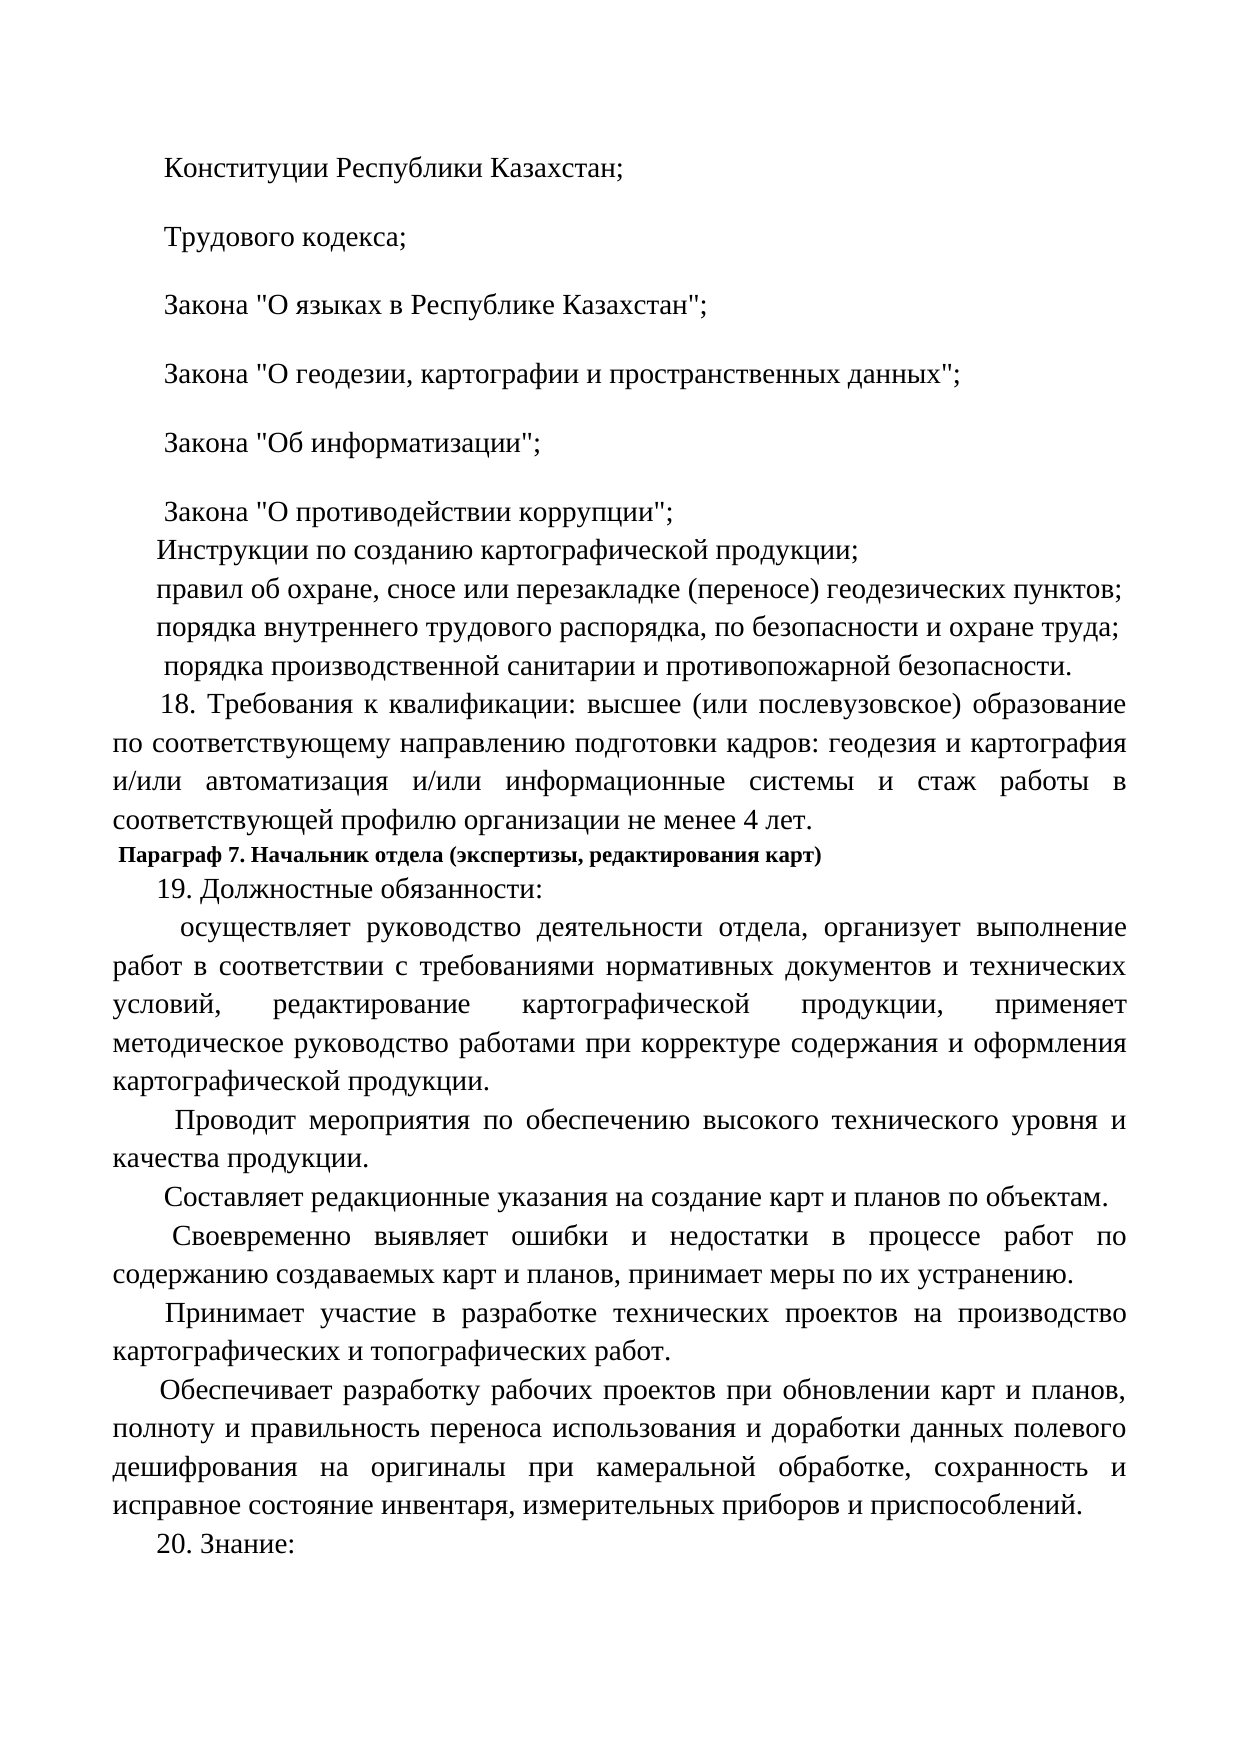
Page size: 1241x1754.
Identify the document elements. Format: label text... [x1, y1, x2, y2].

text Закона "О языках в Республике Казахстан"; [112, 287, 1128, 321]
text Конституции Республики Казахстан; [112, 150, 1128, 183]
text Обеспечивает разработку рабочих проектов при обновлении карт и планов, полноту и правильность переноса использования и доработки данных полевого дешифрования на оригиналы при камеральной обработке, сохранность и исправное состояние инвентаря, измерительных приборов и приспособлений. [112, 1372, 1128, 1521]
text Своевременно выявляет ошибки и недостатки в процессе работ по содержанию создаваемых карт и планов, принимает меры по их устранению. [112, 1218, 1128, 1290]
text Составляет редакционные указания на создание карт и планов по объектам. [112, 1179, 1128, 1213]
text Закона "О противодействии коррупции"; [112, 494, 1128, 527]
text 19. Должностные обязанности: [112, 871, 1128, 904]
text порядка производственной санитарии и противопожарной безопасности. [112, 648, 1128, 681]
text Закона "О геодезии, картографии и пространственных данных"; [112, 356, 1128, 390]
text Трудового кодекса; [112, 219, 1128, 252]
text Принимает участие в разработке технических проектов на производство картографических и топографических работ. [112, 1295, 1128, 1367]
text Проводит мероприятия по обеспечению высокого технического уровня и качества продукции. [112, 1102, 1128, 1174]
text порядка внутреннего трудового распорядка, по безопасности и охране труда; [112, 609, 1128, 643]
text 18. Требования к квалификации: высшее (или послевузовское) образование по соответствующему направлению подготовки кадров: геодезия и картография и/или автоматизация и/или информационные системы и стаж работы в соответствующей профилю организации не менее 4 лет. [112, 686, 1128, 836]
text Параграф 7. Начальник отдела (экспертизы, редактирования карт) [112, 841, 1128, 867]
text 20. Знание: [112, 1526, 1128, 1559]
text Закона "Об информатизации"; [112, 425, 1128, 458]
text Инструкции по созданию картографической продукции; [112, 532, 1128, 566]
text правил об охране, сносе или перезакладке (переносе) геодезических пунктов; [112, 571, 1128, 604]
text осуществляет руководство деятельности отдела, организует выполнение работ в соответствии с требованиями нормативных документов и технических условий, редактирование картографической продукции, применяет методическое руководство работами при корректуре содержания и оформления картографической продукции. [112, 909, 1128, 1097]
